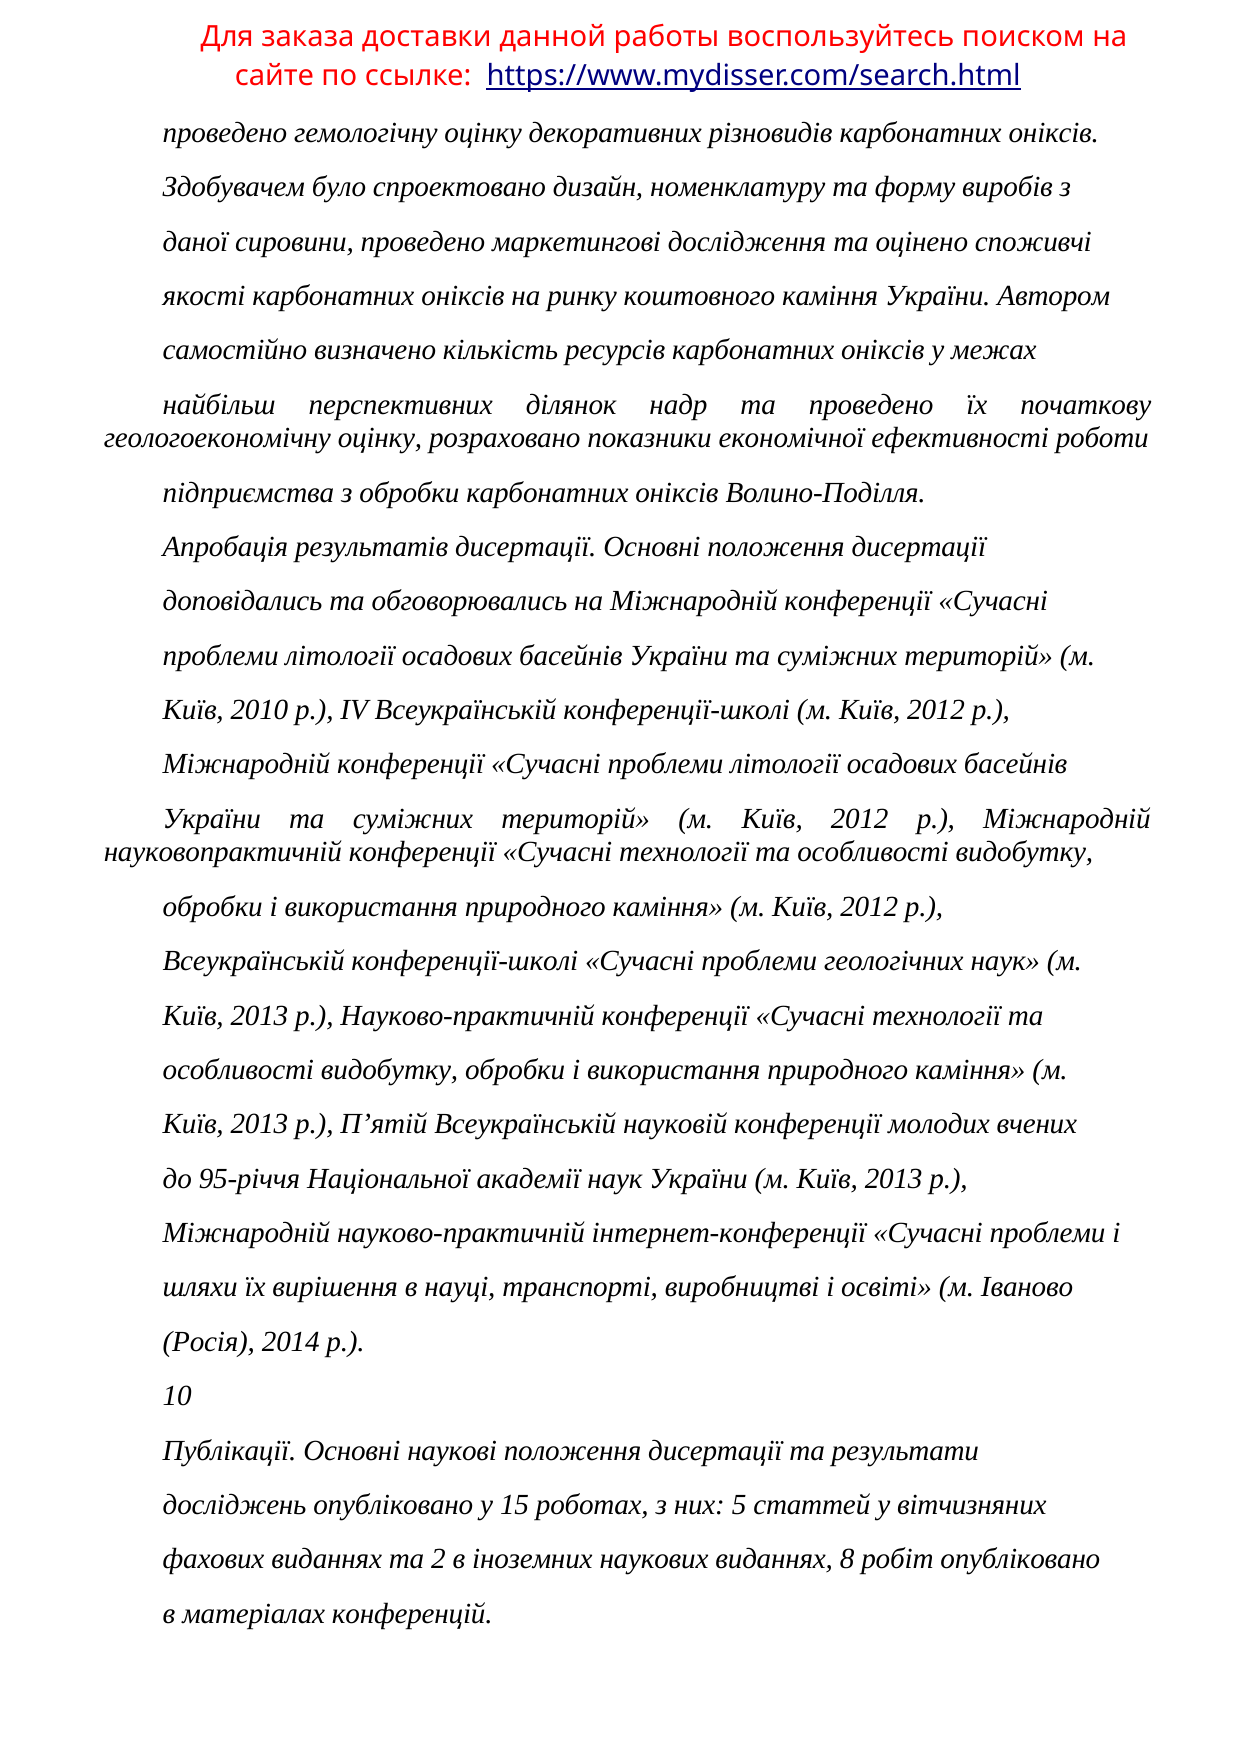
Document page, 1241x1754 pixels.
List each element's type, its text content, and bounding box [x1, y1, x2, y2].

text доповідались та обговорювались на Міжнародній конференції «Сучасні [103, 583, 1152, 617]
text Міжнародній конференції «Сучасні проблеми літології осадових басейнів [103, 747, 1152, 780]
text Київ, 2010 р.), IV Всеукраїнській конференції-школі (м. Київ, 2012 р.), [103, 692, 1152, 726]
text досліджень опубліковано у 15 роботах, з них: 5 статтей у вітчизняних [103, 1487, 1152, 1521]
text самостійно визначено кількість ресурсів карбонатних оніксів у межах [103, 332, 1152, 366]
text обробки і використання природного каміння» (м. Київ, 2012 р.), [103, 889, 1152, 922]
text Апробація результатів дисертації. Основні положення дисертації [103, 529, 1152, 563]
text проведено гемологічну оцінку декоративних різновидів карбонатних оніксів. [103, 115, 1152, 148]
text в матеріалах конференцій. [103, 1596, 1152, 1629]
text найбільш перспективних ділянок надр та проведено їх початкову геологоекономічну оцінку, розраховано показники економічної ефективності роботи [103, 387, 1152, 454]
text якості карбонатних оніксів на ринку коштовного каміння України. Автором [103, 278, 1152, 312]
text до 95-річчя Національної академії наук України (м. Київ, 2013 р.), [103, 1161, 1152, 1194]
text фахових виданнях та 2 в іноземних наукових виданнях, 8 робіт опубліковано [103, 1541, 1152, 1575]
text Всеукраїнській конференції-школі «Сучасні проблеми геологічних наук» (м. [103, 943, 1152, 977]
text проблеми літології осадових басейнів України та суміжних територій» (м. [103, 638, 1152, 671]
text Публікації. Основні наукові положення дисертації та результати [103, 1433, 1152, 1466]
text даної сировини, проведено маркетингові дослідження та оцінено споживчі [103, 224, 1152, 257]
text (Росія), 2014 р.). [103, 1324, 1152, 1357]
text Здобувачем було спроектовано дизайн, номенклатуру та форму виробів з [103, 169, 1152, 203]
text підприємства з обробки карбонатних оніксів Волино-Поділля. [103, 475, 1152, 508]
text Київ, 2013 р.), Науково-практичній конференції «Сучасні технології та [103, 998, 1152, 1031]
text шляхи їх вирішення в науці, транспорті, виробництві і освіті» (м. Іваново [103, 1269, 1152, 1303]
text Міжнародній науково-практичній інтернет-конференції «Сучасні проблеми і [103, 1215, 1152, 1249]
text України та суміжних територій» (м. Київ, 2012 р.), Міжнародній науковопрактичній конференції «Сучасні технології та особливості видобутку, [103, 801, 1152, 868]
text 10 [103, 1378, 1152, 1412]
text Київ, 2013 р.), П’ятій Всеукраїнській науковій конференції молодих вчених [103, 1106, 1152, 1140]
text особливості видобутку, обробки і використання природного каміння» (м. [103, 1052, 1152, 1086]
